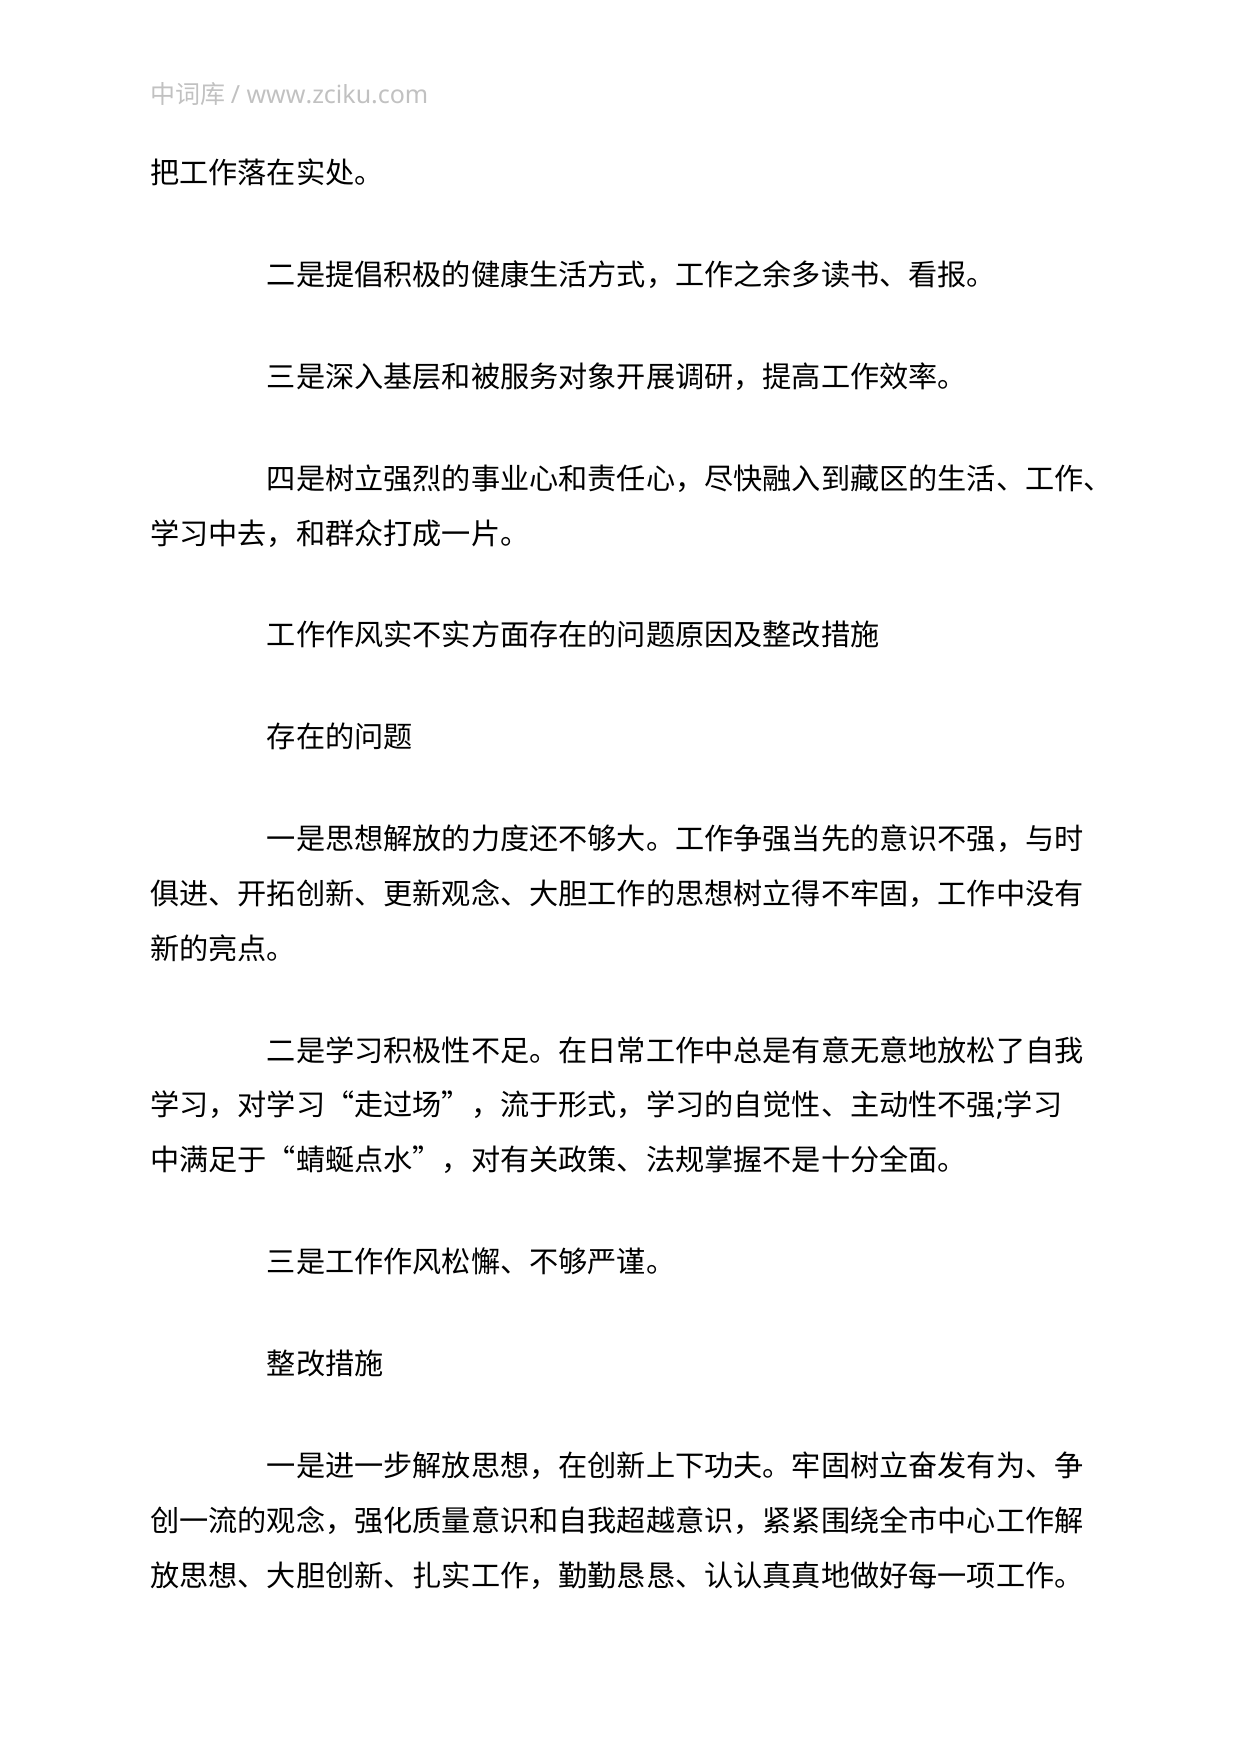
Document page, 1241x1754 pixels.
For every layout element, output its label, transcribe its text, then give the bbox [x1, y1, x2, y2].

text 二是学习积极性不足。在日常工作中总是有意无意地放松了自我学习，对学习“走过场”，流于形式，学习的自觉性、主动性不强;学习中满足于“蜻蜒点水”，对有关政策、法规掌握不是十分全面。 [150, 1027, 1090, 1179]
text 二是提倡积极的健康生活方式，工作之余多读书、看报。 [150, 252, 1090, 294]
text 四是树立强烈的事业心和责任心，尽快融入到藏区的生活、工作、学习中去，和群众打成一片。 [150, 455, 1090, 552]
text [150, 150, 1090, 192]
text 一是思想解放的力度还不够大。工作争强当先的意识不强，与时俱进、开拓创新、更新观念、大胆工作的思想树立得不牢固，工作中没有新的亮点。 [150, 816, 1090, 968]
text 整改措施 [150, 1341, 1090, 1383]
text 一是进一步解放思想，在创新上下功夫。牢固树立奋发有为、争创一流的观念，强化质量意识和自我超越意识，紧紧围绕全市中心工作解放思想、大胆创新、扎实工作，勤勤恳恳、认认真真地做好每一项工作。 [150, 1442, 1090, 1594]
text 三是工作作风松懈、不够严谨。 [150, 1239, 1090, 1281]
text 存在的问题 [150, 714, 1090, 756]
text 三是深入基层和被服务对象开展调研，提高工作效率。 [150, 353, 1090, 396]
text 工作作风实不实方面存在的问题原因及整改措施 [150, 612, 1090, 654]
